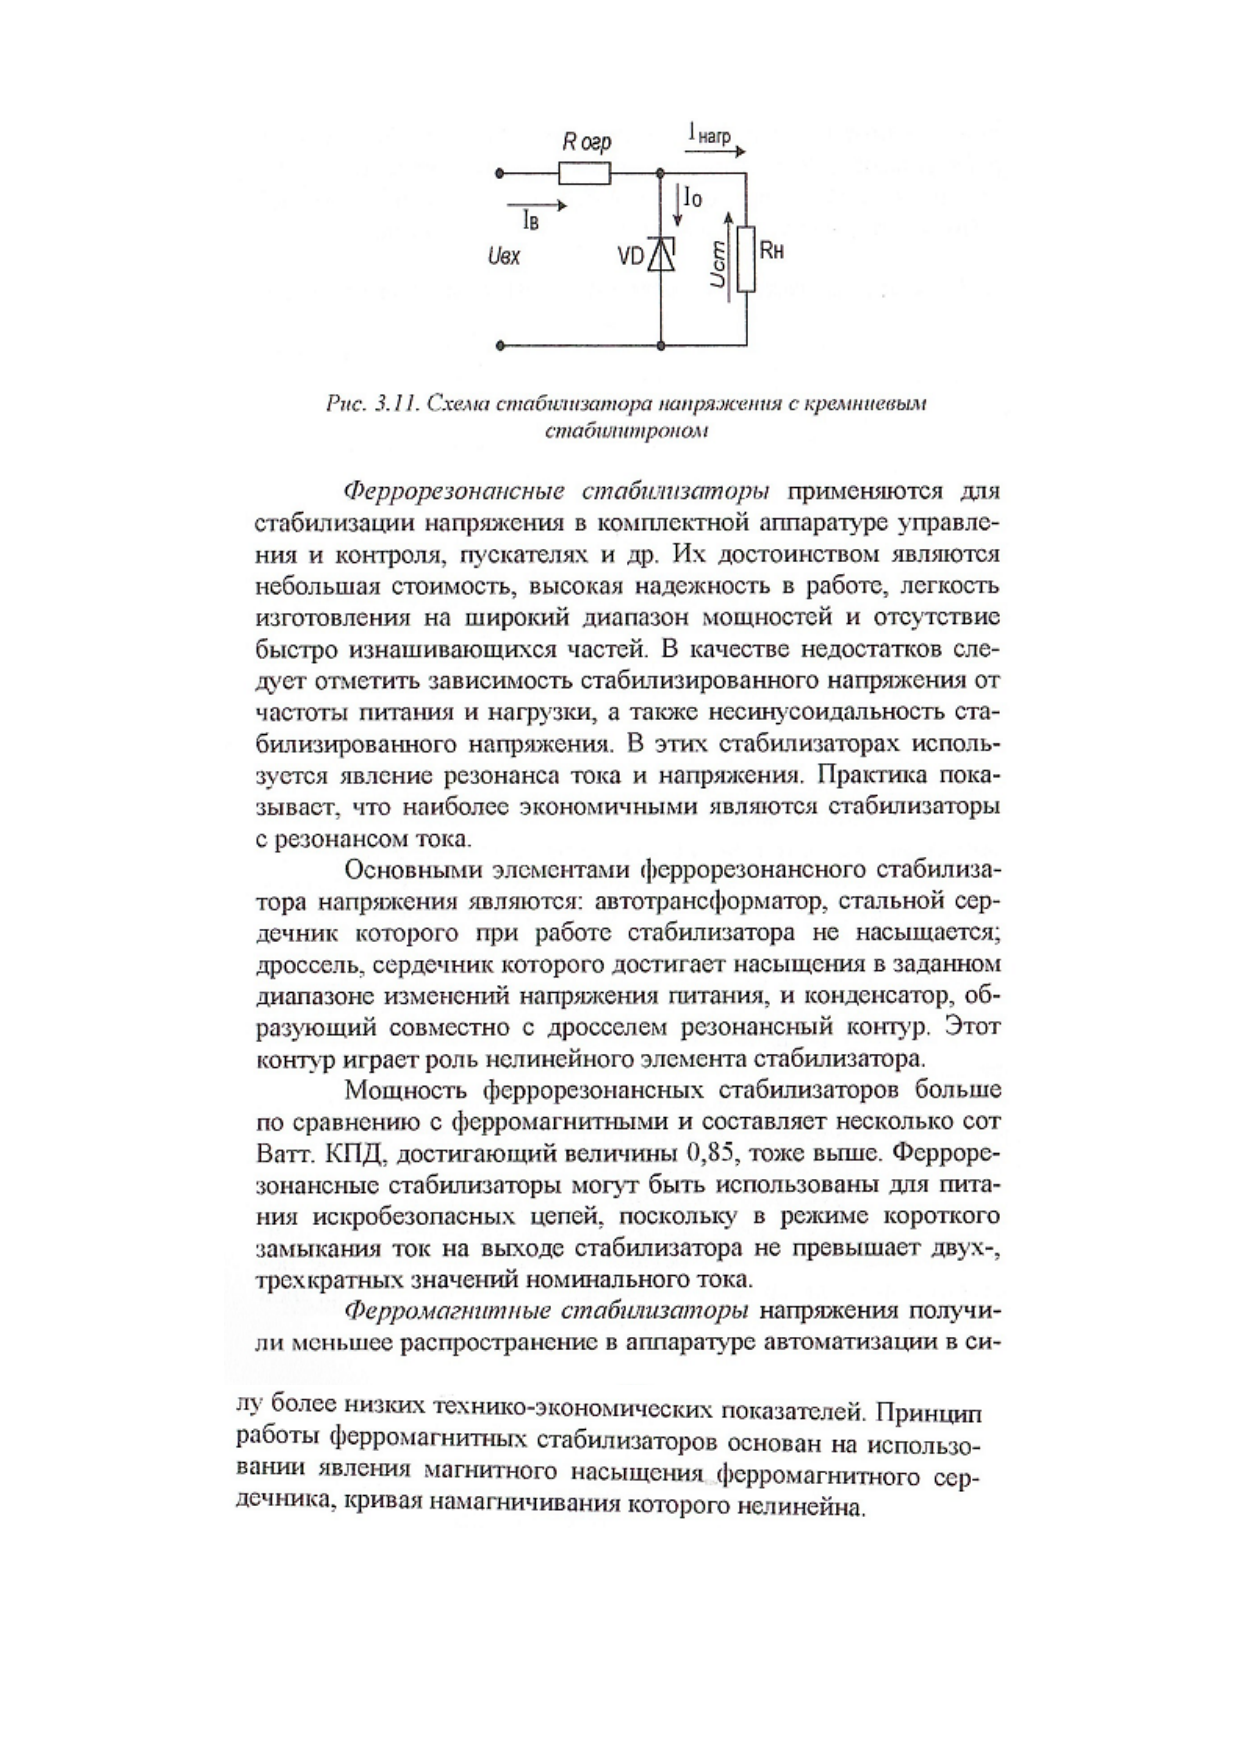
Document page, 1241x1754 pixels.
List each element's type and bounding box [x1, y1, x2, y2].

picture [224, 118, 1028, 1528]
